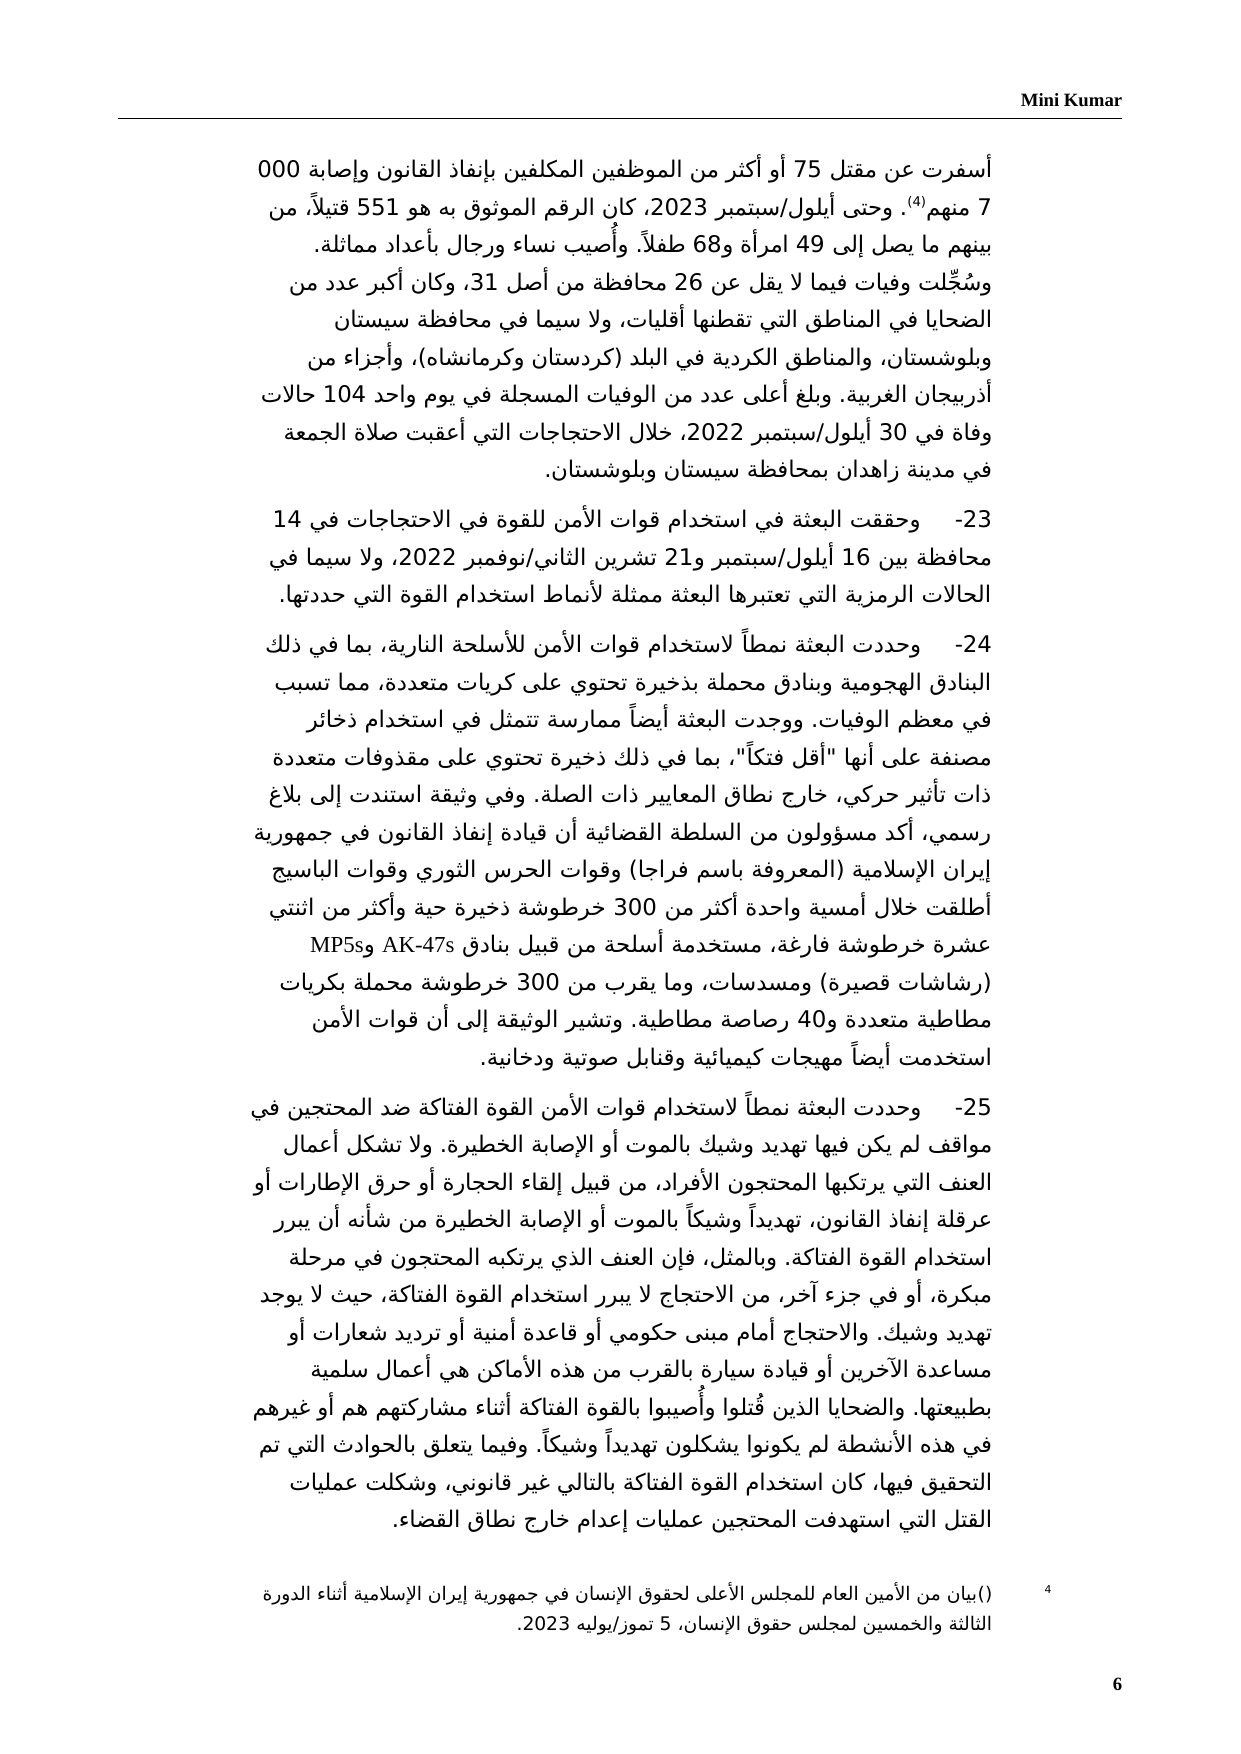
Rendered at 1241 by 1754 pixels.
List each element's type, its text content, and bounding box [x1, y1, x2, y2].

text 23- وحققت البعثة في استخدام قوات الأمن للقوة في الاحتجاجات في 14 محافظة بين 16 أيلول/سبتمبر و21 تشرين الثاني/نوفمبر 2022، ولا سيما في الحالات الرمزية التي تعتبرها البعثة ممثلة لأنماط استخدام القوة التي حددتها. [248, 498, 992, 610]
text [248, 148, 992, 485]
text 25- وحددت البعثة نمطاً لاستخدام قوات الأمن القوة الفتاكة ضد المحتجين في مواقف لم يكن فيها تهديد وشيك بالموت أو الإصابة الخطيرة. ولا تشكل أعمال العنف التي يرتكبها المحتجون الأفراد، من قبيل إلقاء الحجارة أو حرق الإطارات أو عرقلة إنفاذ القانون، تهديداً وشيكاً بالموت أو الإصابة الخطيرة من شأنه أن يبرر استخدام القوة الفتاكة. وبالمثل، فإن العنف الذي يرتكبه المحتجون في مرحلة مبكرة، أو في جزء آخر، من الاحتجاج لا يبرر استخدام القوة الفتاكة، حيث لا يوجد تهديد وشيك. والاحتجاج أمام مبنى حكومي أو قاعدة أمنية أو ترديد شعارات أو مساعدة الآخرين أو قيادة سيارة بالقرب من هذه الأماكن هي أعمال سلمية بطبيعتها. والضحايا الذين قُتلوا وأُصيبوا بالقوة الفتاكة أثناء مشاركتهم هم أو غيرهم في هذه الأنشطة لم يكونوا يشكلون تهديداً وشيكاً. وفيما يتعلق بالحوادث التي تم التحقيق فيها، كان استخدام القوة الفتاكة بالتالي غير قانوني، وشكلت عمليات القتل التي استهدفت المحتجين عمليات إعدام خارج نطاق القضاء. [248, 1085, 992, 1535]
text 24- وحددت البعثة نمطاً لاستخدام قوات الأمن للأسلحة النارية، بما في ذلك البنادق الهجومية وبنادق محملة بذخيرة تحتوي على كريات متعددة، مما تسبب في معظم الوفيات. ووجدت البعثة أيضاً ممارسة تتمثل في استخدام ذخائر مصنفة على أنها "أقل فتكاً"، بما في ذلك ذخيرة تحتوي على مقذوفات متعددة ذات تأثير حركي، خارج نطاق المعايير ذات الصلة. وفي وثيقة استندت إلى بلاغ رسمي، أكد مسؤولون من السلطة القضائية أن قيادة إنفاذ القانون في جمهورية إيران الإسلامية (المعروفة باسم فراجا) وقوات الحرس الثوري وقوات الباسيج أطلقت خلال أمسية واحدة أكثر من 300 خرطوشة ذخيرة حية وأكثر من اثنتي عشرة خرطوشة فارغة، مستخدمة أسلحة من قبيل بنادق AK-47s وMP5s (رشاشات قصيرة) ومسدسات، وما يقرب من 300 خرطوشة محملة بكريات مطاطية متعددة و40 رصاصة مطاطية. وتشير الوثيقة إلى أن قوات الأمن استخدمت أيضاً مهيجات كيميائية وقنابل صوتية ودخانية. [248, 623, 992, 1073]
